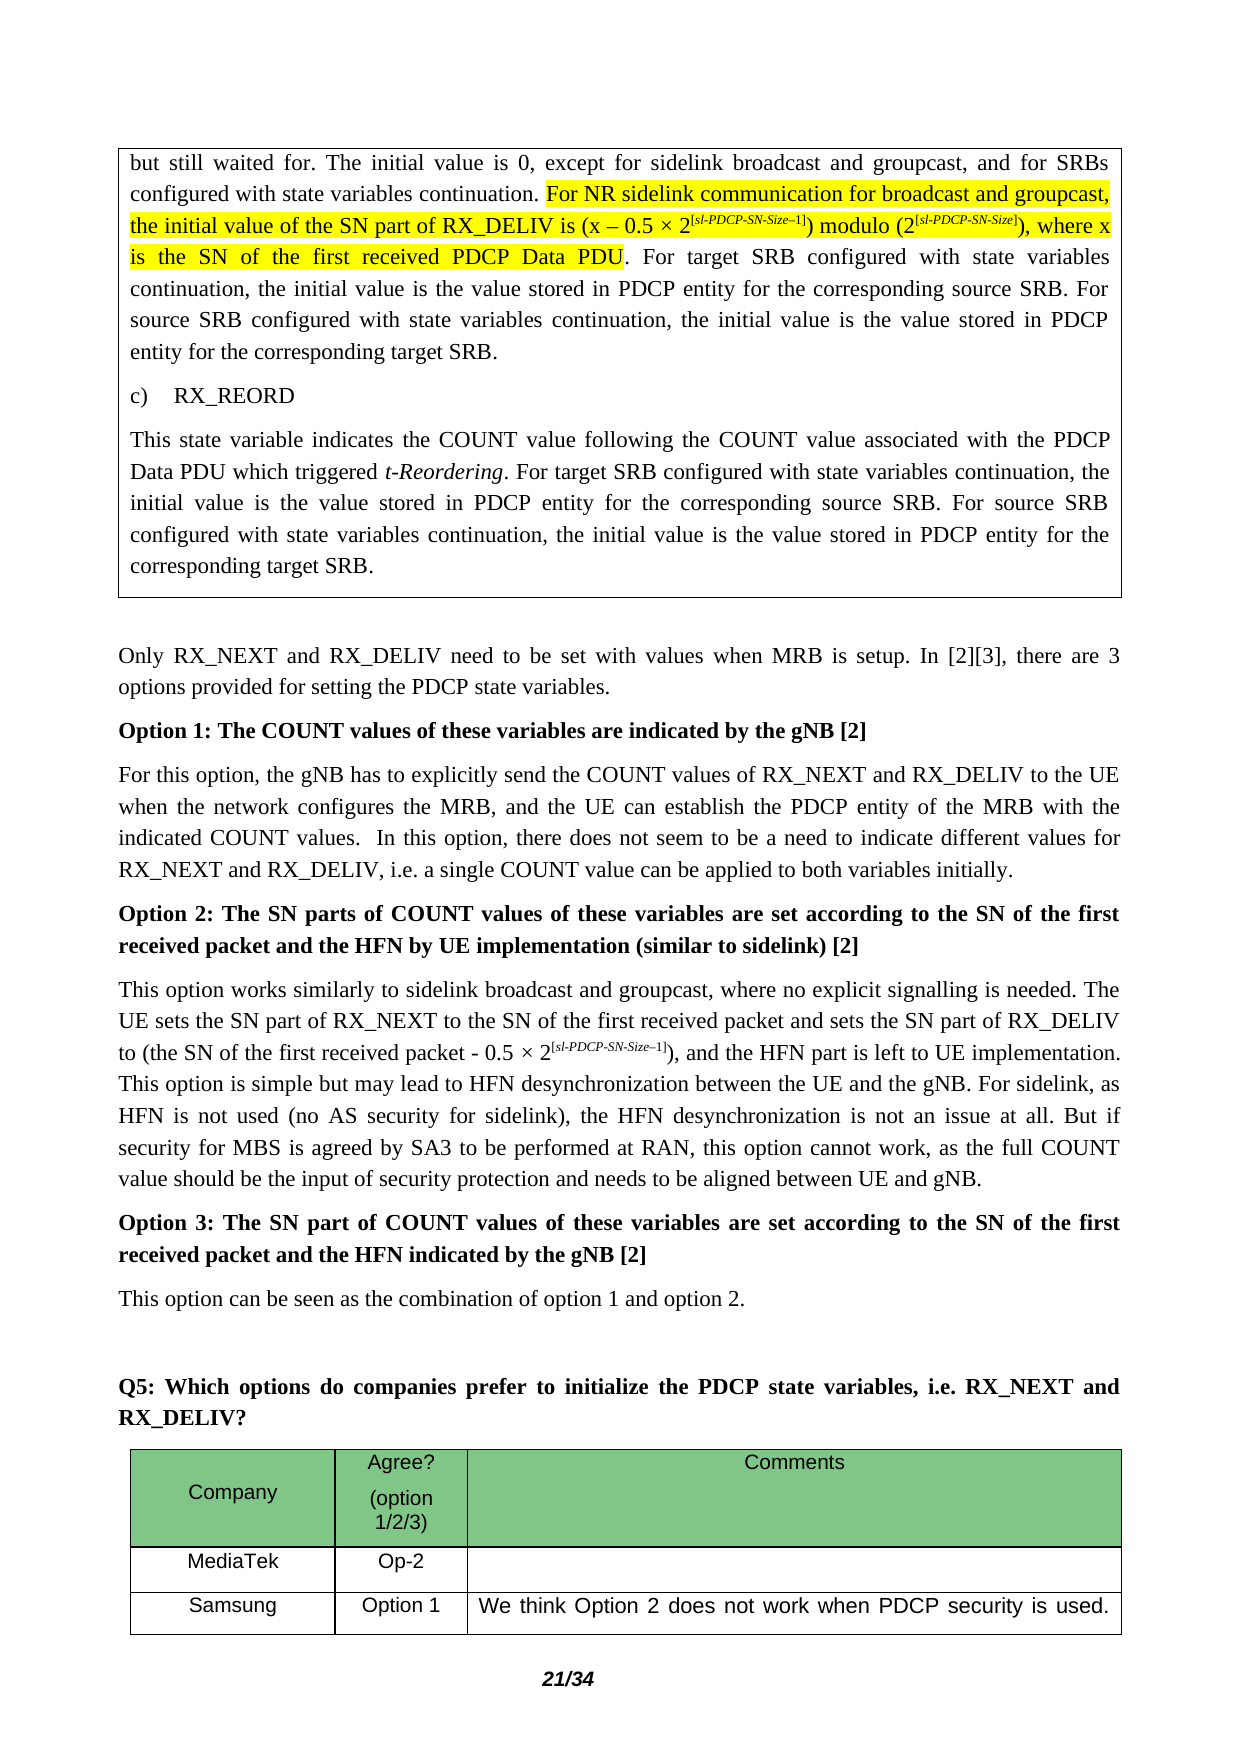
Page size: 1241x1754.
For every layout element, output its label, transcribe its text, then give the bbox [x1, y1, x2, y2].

text Only RX_NEXT and RX_DELIV need to be set with values when MRB is setup. In [2][3], there are 3 options provided for setting the PDCP state variables. [118, 642, 1122, 699]
table_cell Samsung [131, 1593, 334, 1634]
text Option 3: The SN part of COUNT values of these variables are set according to the SN of the first received packet and the HFN indicated by the gNB [2] [118, 1209, 1122, 1267]
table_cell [468, 1593, 1121, 1634]
table_cell [468, 1548, 1121, 1592]
table_cell MediaTek [131, 1548, 334, 1592]
table_cell Op-2 [336, 1548, 467, 1592]
text Q5: Which options do companies prefer to initialize the PDCP state variables, i.e. RX_NEXT and RX_DELIV? [118, 1373, 1122, 1431]
text Option 1: The COUNT values of these variables are indicated by the gNB [2] [118, 717, 1122, 744]
table_cell Option 1 [336, 1593, 467, 1634]
table_header Comments [468, 1450, 1121, 1546]
text Option 2: The SN parts of COUNT values of these variables are set according to the SN of the first received packet and the HFN by UE implementation (similar to sidelink) [2] [118, 900, 1122, 958]
text This option can be seen as the combination of option 1 and option 2. [118, 1285, 1122, 1311]
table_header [119, 149, 1121, 597]
text For this option, the gNB has to explicitly send the COUNT values of RX_NEXT and RX_DELIV to the UE when the network configures the MRB, and the UE can establish the PDCP entity of the MRB with the indicated COUNT values. In this option, there does not seem to be a need to indicate different values for RX_NEXT and RX_DELIV, i.e. a single COUNT value can be applied to both variables initially. [118, 761, 1122, 882]
text This option works similarly to sidelink broadcast and groupcast, where no explicit signalling is needed. The UE sets the SN part of RX_NEXT to the SN of the first received packet and sets the SN part of RX_DELIV to (the SN of the first received packet - 0.5 × 2[sl-PDCP-SN-Size–1]), and the HFN part is left to UE implementation. This option is simple but may lead to HFN desynchronization between the UE and the gNB. For sidelink, as HFN is not used (no AS security for sidelink), the HFN desynchronization is not an issue at all. But if security for MBS is agreed by SA3 to be performed at RAN, this option cannot work, as the full COUNT value should be the input of security protection and needs to be aligned between UE and gNB. [118, 976, 1122, 1191]
table_header Company [131, 1450, 334, 1546]
table_header Agree? (option 1/2/3) [336, 1450, 467, 1546]
